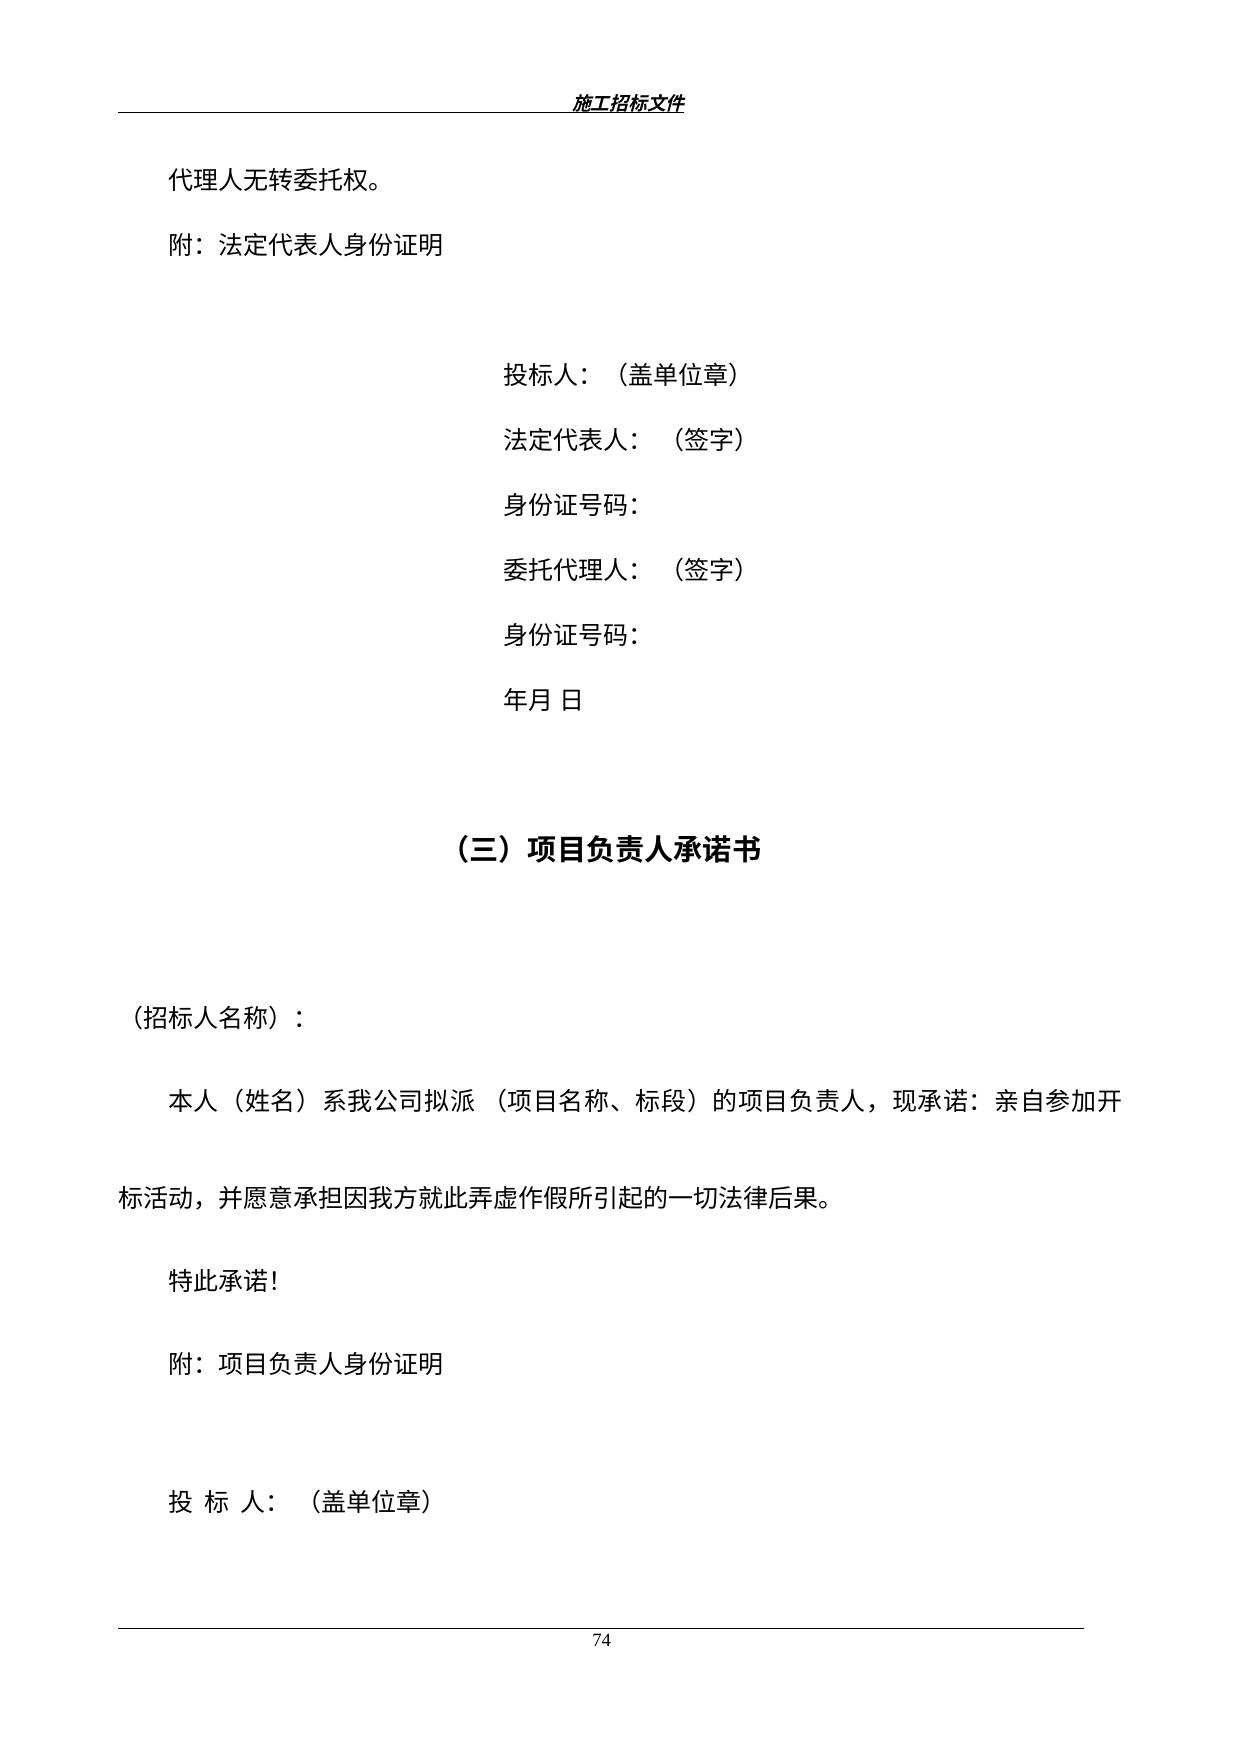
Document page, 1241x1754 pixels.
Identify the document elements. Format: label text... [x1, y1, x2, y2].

text 代理人无转委托权。 [118, 146, 1122, 211]
text 本人（姓名）系我公司拟派 （项目名称、标段）的项目负责人，现承诺：亲自参加开标活动，并愿意承担因我方就此弄虚作假所引起的一切法律后果。 [118, 1067, 1122, 1229]
text （招标人名称）： [118, 984, 1122, 1049]
text （三）项目负责人承诺书 [118, 816, 1122, 881]
text 投 标 人： （盖单位章） [118, 1468, 1122, 1533]
text 委托代理人： （签字） [118, 536, 1122, 601]
text 年月 日 [118, 666, 1122, 731]
text 附：法定代表人身份证明 [118, 211, 1122, 276]
text 身份证号码： [118, 471, 1122, 536]
text 投标人：（盖单位章） [118, 341, 1122, 406]
text 特此承诺！ [118, 1247, 1122, 1312]
text 法定代表人： （签字） [118, 406, 1122, 471]
text 附：项目负责人身份证明 [118, 1331, 1122, 1396]
text 身份证号码： [118, 601, 1122, 666]
